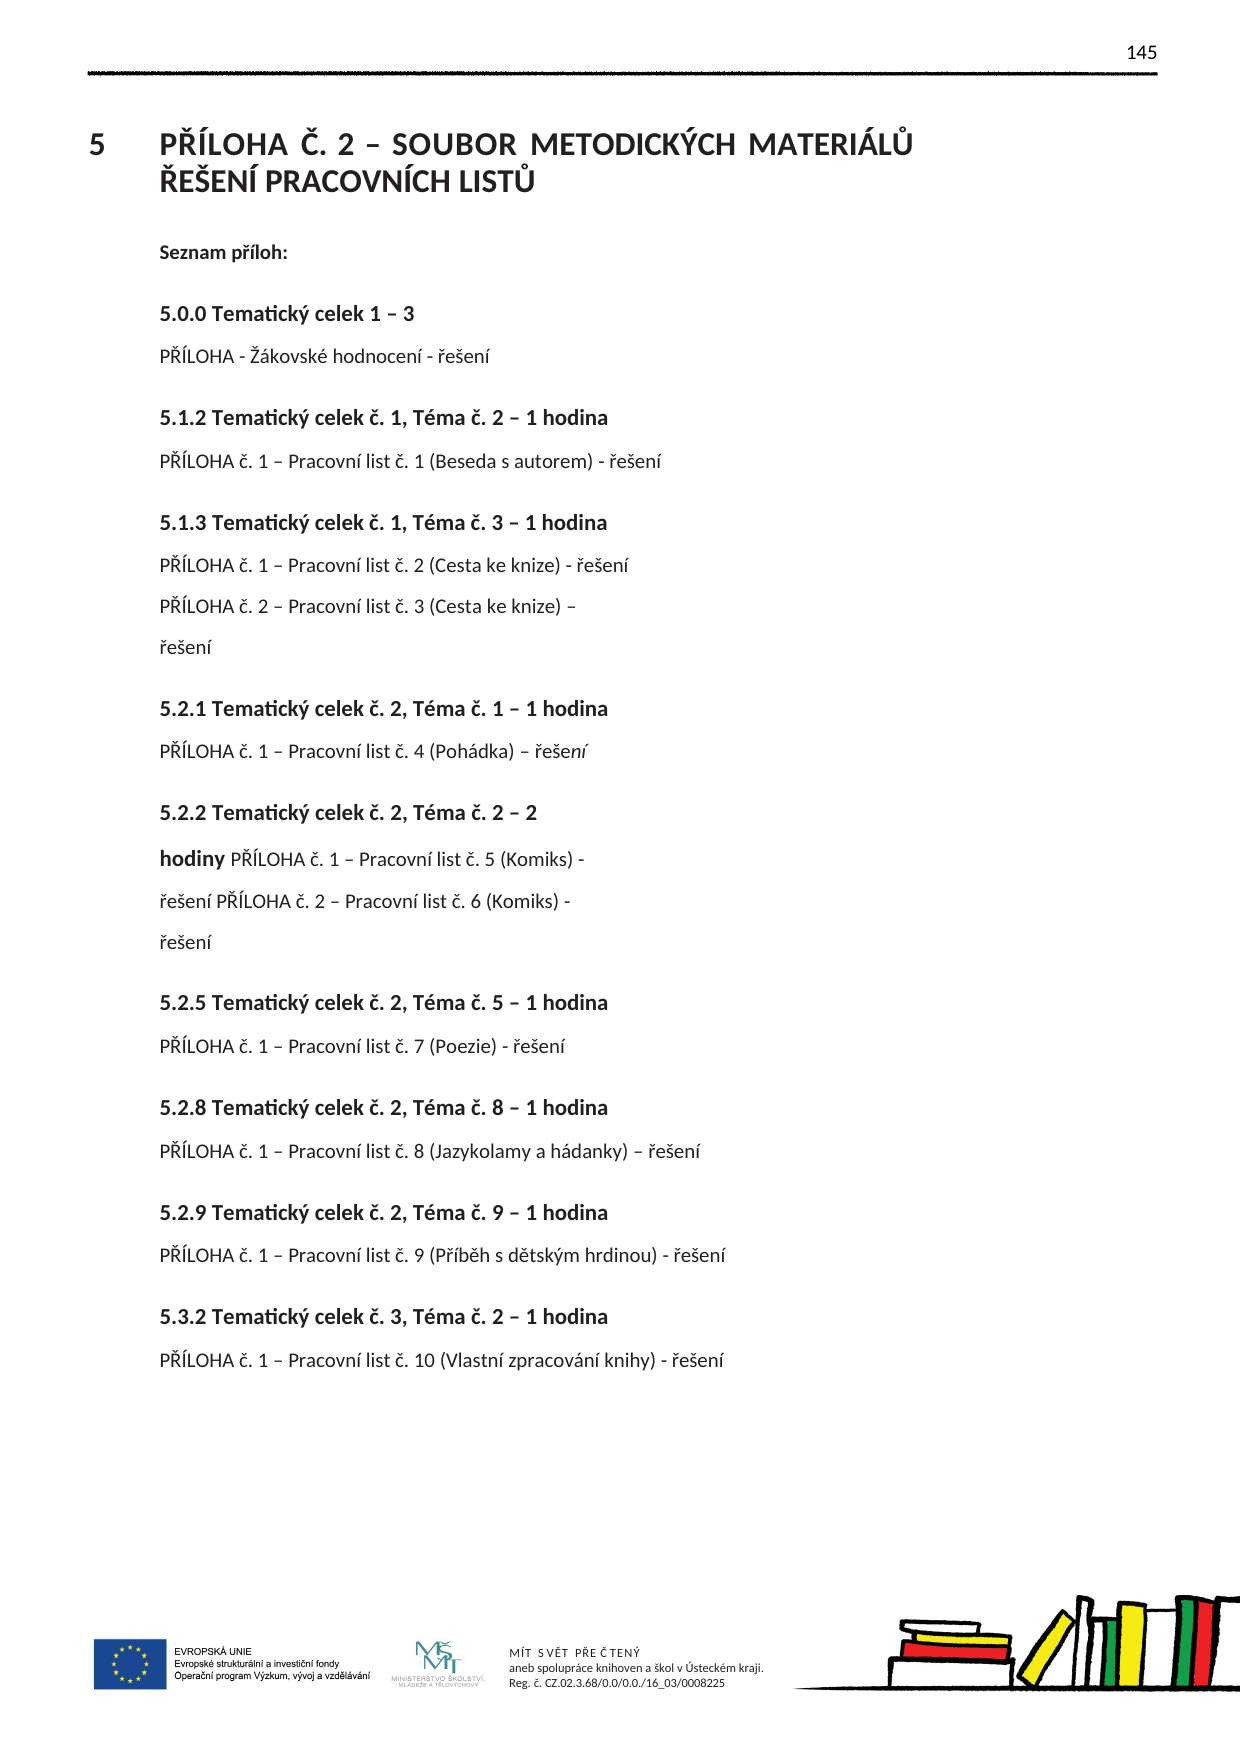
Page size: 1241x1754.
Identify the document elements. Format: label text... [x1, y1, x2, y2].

list Tematický celek č. 1, Téma č. 3 – 1 hodina PŘÍLOHA č. 1 – Pracovní list č. 2 (Cesta ke knize) - řešení PŘÍLOHA č. 2 – Pracovní list č. 3 (Cesta ke knize) – řešení [159, 508, 630, 660]
picture [87, 71, 1158, 76]
subtitle PŘÍLOHA Č. 2 – SOUBOR METODICKÝCH MATERIÁLŮ ŘEŠENÍ PRACOVNÍCH LISTŮ [88, 125, 917, 201]
list Tematický celek č. 2, Téma č. 2 – 2 hodiny PŘÍLOHA č. 1 – Pracovní list č. 5 (Komiks) - řešení PŘÍLOHA č. 2 – Pracovní list č. 6 (Komiks) - řešení [159, 798, 603, 955]
subtitle 5.3.2 Tematický celek č. 3, Téma č. 2 – 1 hodina [159, 1302, 1167, 1330]
subtitle Tematický celek č. 2, Téma č. 9 – 1 hodina [159, 1198, 1167, 1226]
text PŘÍLOHA č. 1 – Pracovní list č. 10 (Vlastní zpracování knihy) - řešení [159, 1347, 1167, 1372]
text PŘÍLOHA č. 1 – Pracovní list č. 7 (Poezie) - řešení [159, 1033, 1167, 1059]
text PŘÍLOHA č. 1 – Pracovní list č. 4 (Pohádka) – řešení [159, 738, 1167, 764]
text PŘÍLOHA č. 1 – Pracovní list č. 9 (Příběh s dětským hrdinou) - řešení [159, 1242, 1167, 1268]
text PŘÍLOHA č. 1 – Pracovní list č. 8 (Jazykolamy a hádanky) – řešení [159, 1138, 1167, 1163]
picture [790, 1595, 1240, 1692]
subtitle Seznam příloh: [159, 239, 1167, 264]
subtitle 5.0.0 Tematický celek 1 – 3 [159, 299, 1167, 327]
subtitle Tematický celek č. 2, Téma č. 8 – 1 hodina [159, 1093, 1167, 1121]
text PŘÍLOHA - Žákovské hodnocení - řešení [159, 343, 1167, 369]
subtitle 5.2.5 Tematický celek č. 2, Téma č. 5 – 1 hodina [159, 988, 1167, 1017]
picture [93, 1638, 485, 1690]
subtitle Tematický celek č. 1, Téma č. 2 – 1 hodina [159, 403, 1167, 431]
subtitle Tematický celek č. 2, Téma č. 1 – 1 hodina [159, 694, 1167, 722]
text PŘÍLOHA č. 1 – Pracovní list č. 1 (Beseda s autorem) - řešení [159, 448, 1167, 473]
